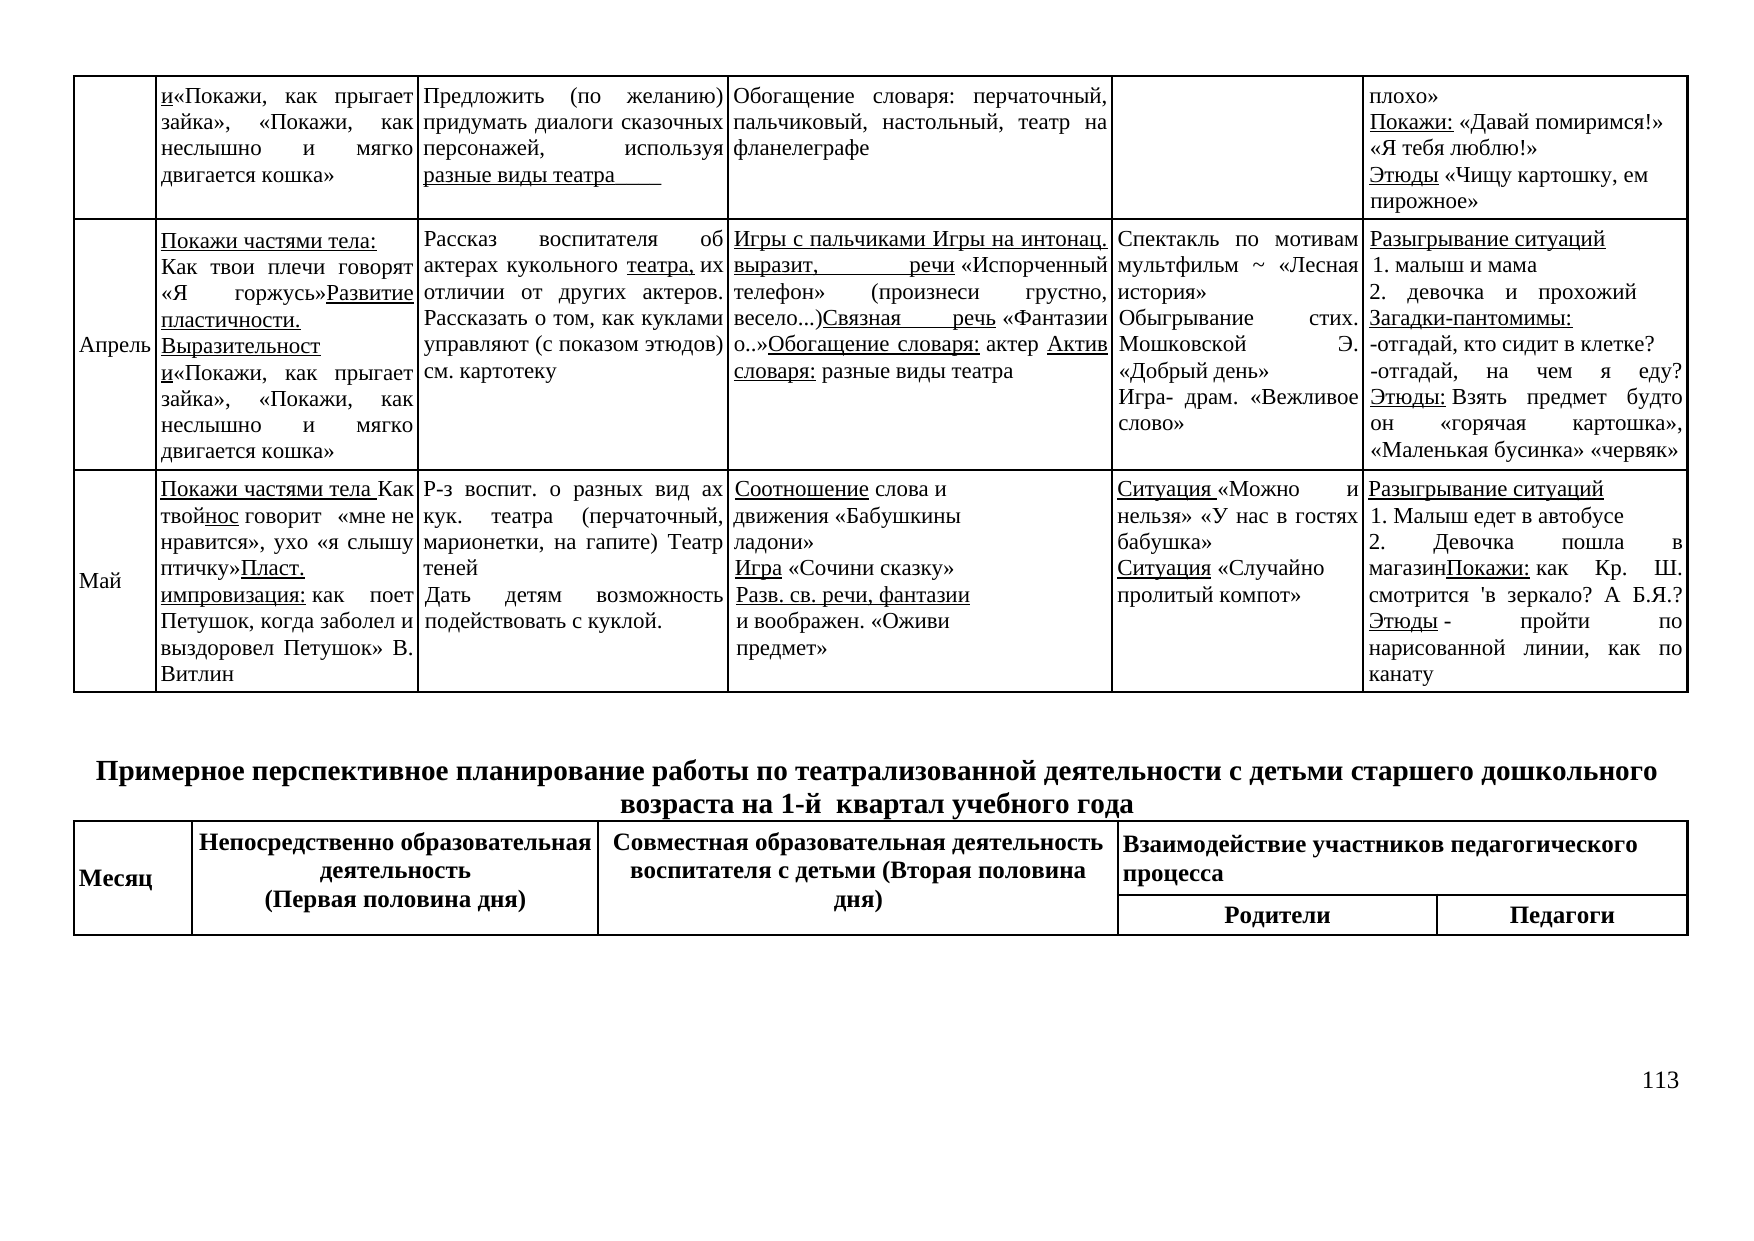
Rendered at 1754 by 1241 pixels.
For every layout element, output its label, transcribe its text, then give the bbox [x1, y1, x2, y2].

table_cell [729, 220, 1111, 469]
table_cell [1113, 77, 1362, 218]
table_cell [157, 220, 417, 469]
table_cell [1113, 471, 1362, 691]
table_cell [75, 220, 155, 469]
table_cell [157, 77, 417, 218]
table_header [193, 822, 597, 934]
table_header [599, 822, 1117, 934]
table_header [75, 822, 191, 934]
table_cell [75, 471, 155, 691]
text Примерное перспективное планирование работы по театрализованной деятельности с детьми старшего дошкольного возраста на 1-й квартал учебного года [75, 753, 1679, 820]
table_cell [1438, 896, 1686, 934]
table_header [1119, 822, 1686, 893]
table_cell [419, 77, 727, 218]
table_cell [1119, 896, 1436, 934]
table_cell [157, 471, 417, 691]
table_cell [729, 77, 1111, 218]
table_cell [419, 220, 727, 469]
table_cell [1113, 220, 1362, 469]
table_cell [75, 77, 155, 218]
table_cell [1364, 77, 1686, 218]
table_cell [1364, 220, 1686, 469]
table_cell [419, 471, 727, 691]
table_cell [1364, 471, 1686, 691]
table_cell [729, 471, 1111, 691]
